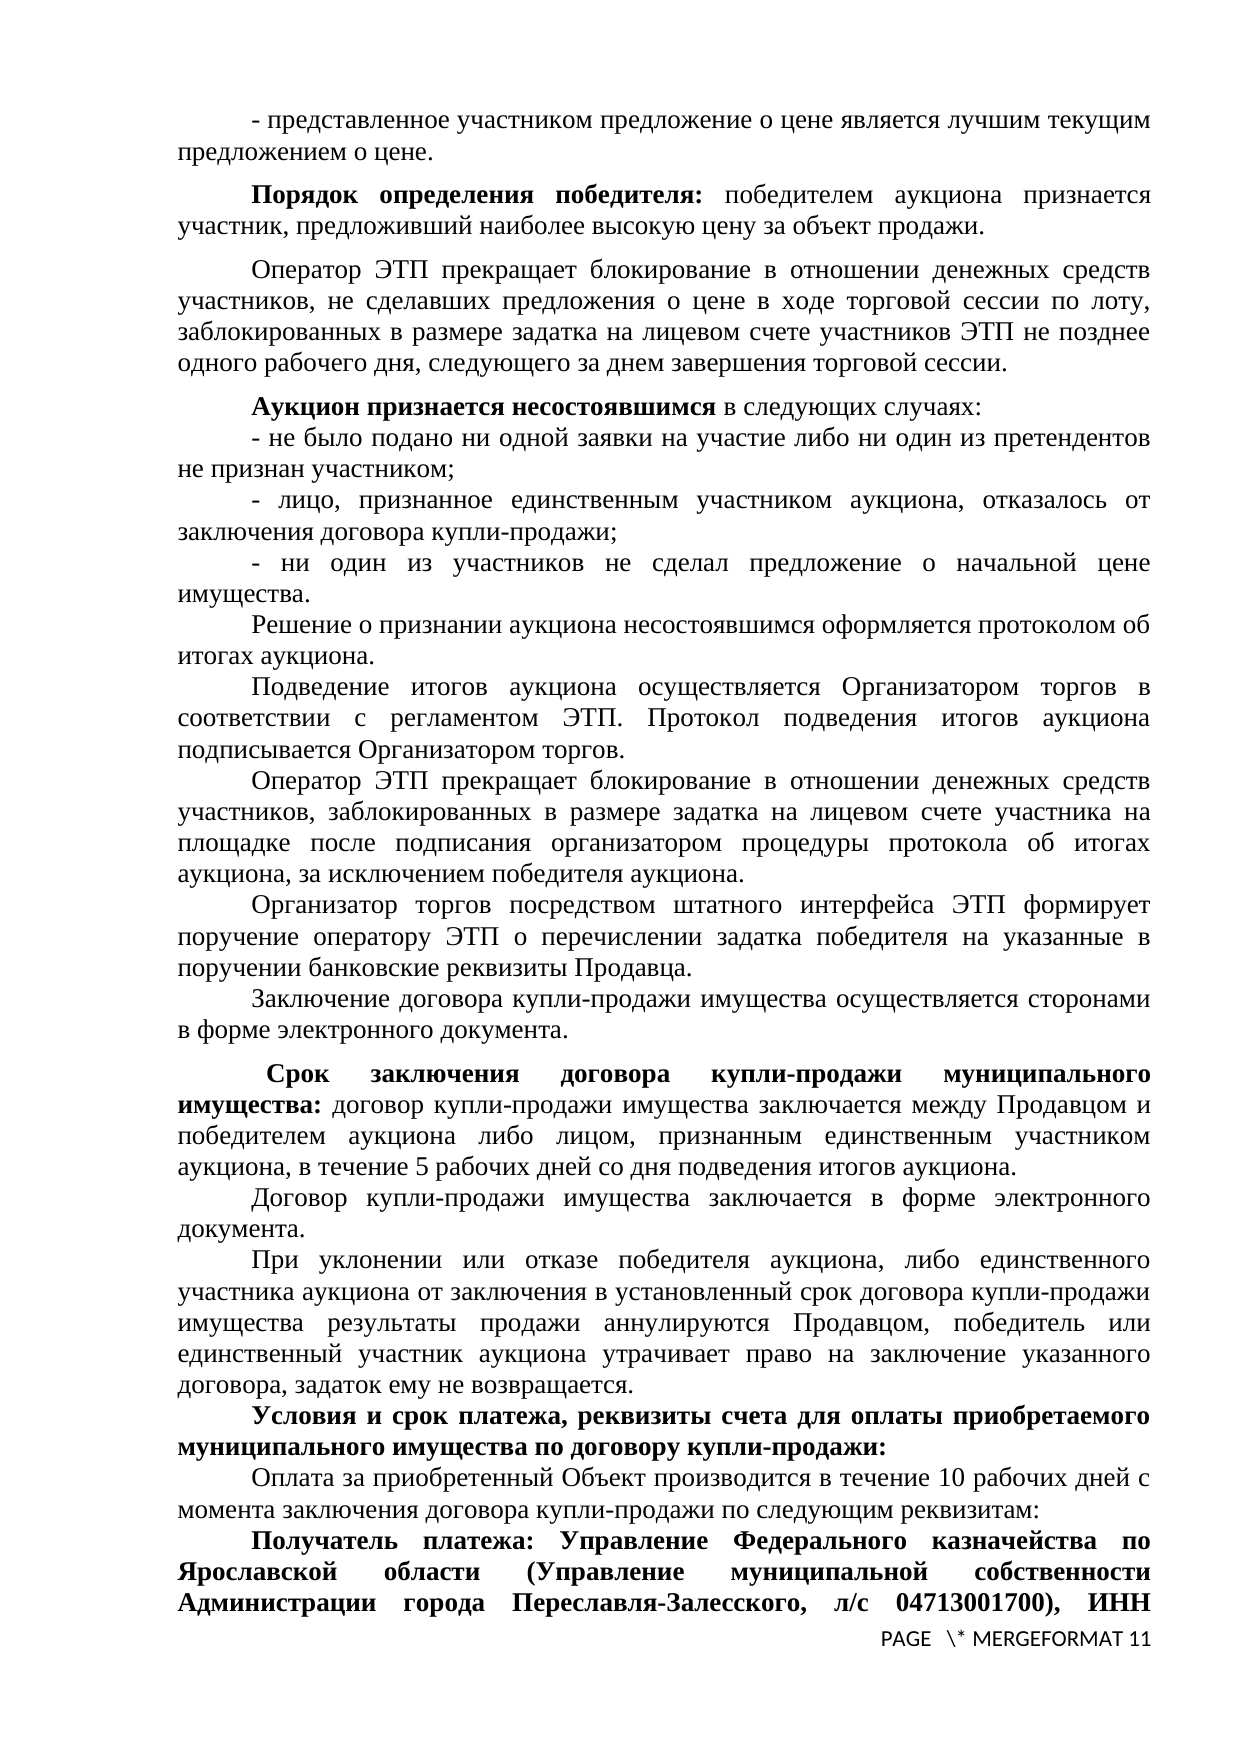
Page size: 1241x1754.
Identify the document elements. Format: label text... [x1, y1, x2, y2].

text Оператор ЭТП прекращает блокирование в отношении денежных средств участников, не сделавших предложения о цене в ходе торговой сессии по лоту, заблокированных в размере задатка на лицевом счете участников ЭТП не позднее одного рабочего дня, следующего за днем завершения торговой сессии. [177, 253, 1152, 378]
text Договор купли-продажи имущества заключается в форме электронного документа. [177, 1181, 1152, 1243]
text Аукцион признается несостоявшимся в следующих случаях: [177, 390, 1152, 421]
text Оператор ЭТП прекращает блокирование в отношении денежных средств участников, заблокированных в размере задатка на лицевом счете участника на площадке после подписания организатором процедуры протокола об итогах аукциона, за исключением победителя аукциона. [177, 764, 1152, 888]
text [177, 1524, 1152, 1617]
text - не было подано ни одной заявки на участие либо ни один из претендентов не признан участником; [177, 421, 1152, 483]
text Решение о признании аукциона несостоявшимся оформляется протоколом об итогах аукциона. [177, 608, 1152, 670]
text - лицо, признанное единственным участником аукциона, отказалось от заключения договора купли-продажи; [177, 483, 1152, 546]
text Заключение договора купли-продажи имущества осуществляется сторонами в форме электронного документа. [177, 982, 1152, 1044]
text Оплата за приобретенный Объект производится в течение 10 рабочих дней с момента заключения договора купли-продажи по следующим реквизитам: [177, 1462, 1152, 1524]
text - ни один из участников не сделал предложение о начальной цене имущества. [177, 546, 1152, 608]
text При уклонении или отказе победителя аукциона, либо единственного участника аукциона от заключения в установленный срок договора купли-продажи имущества результаты продажи аннулируются Продавцом, победитель или единственный участник аукциона утрачивает право на заключение указанного договора, задаток ему не возвращается. [177, 1243, 1152, 1399]
text Срок заключения договора купли-продажи муниципального имущества: договор купли-продажи имущества заключается между Продавцом и победителем аукциона либо лицом, признанным единственным участником аукциона, в течение 5 рабочих дней со дня подведения итогов аукциона. [177, 1057, 1152, 1181]
text Подведение итогов аукциона осуществляется Организатором торгов в соответствии с регламентом ЭТП. Протокол подведения итогов аукциона подписывается Организатором торгов. [177, 670, 1152, 764]
text Условия и срок платежа, реквизиты счета для оплаты приобретаемого муниципального имущества по договору купли-продажи: [177, 1399, 1152, 1462]
text Порядок определения победителя: победителем аукциона признается участник, предложивший наиболее высокую цену за объект продажи. [177, 178, 1152, 241]
text Организатор торгов посредством штатного интерфейса ЭТП формирует поручение оператору ЭТП о перечислении задатка победителя на указанные в поручении банковские реквизиты Продавца. [177, 888, 1152, 982]
text - представленное участником предложение о цене является лучшим текущим предложением о цене. [177, 103, 1152, 166]
